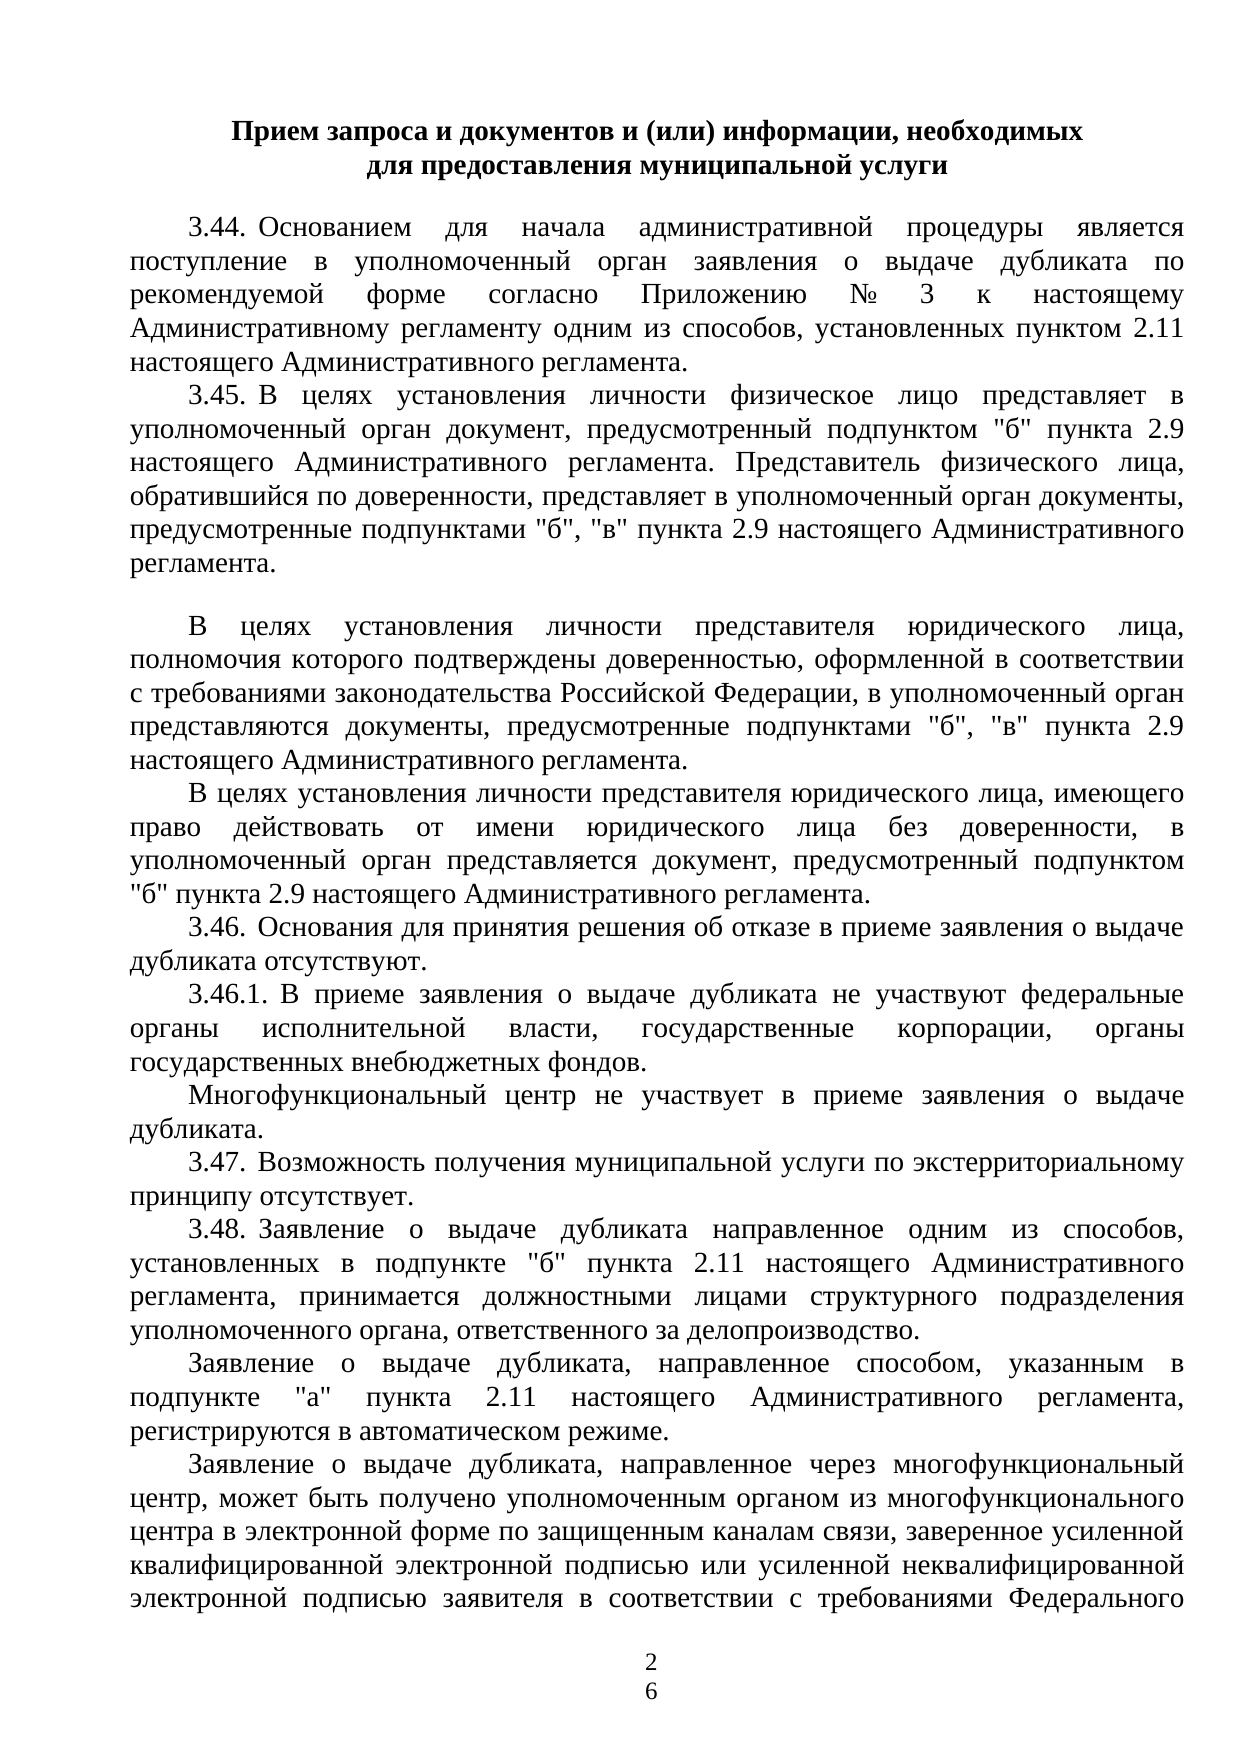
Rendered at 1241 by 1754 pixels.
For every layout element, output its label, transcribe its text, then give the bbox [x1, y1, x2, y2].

text Многофункциональный центр не участвует в приеме заявления о выдаче дубликата. [129, 1077, 1185, 1144]
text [129, 1446, 1185, 1614]
text Прием запроса и документов и (или) информации, необходимых для предоставления муниципальной услуги [129, 113, 1185, 180]
text В целях установления личности представителя юридического лица, полномочия которого подтверждены доверенностью, оформленной в соответствии с требованиями законодательства Российской Федерации, в уполномоченный орган представляются документы, предусмотренные подпунктами "б", "в" пункта 2.9 настоящего Административного регламента. [129, 608, 1185, 775]
list Заявление о выдаче дубликата направленное одним из способов, установленных в подпункте "б" пункта 2.11 настоящего Административного регламента, принимается должностными лицами структурного подразделения уполномоченного органа, ответственного за делопроизводство. [129, 1211, 1185, 1346]
list Основания для принятия решения об отказе в приеме заявления о выдаче дубликата отсутствуют. [129, 909, 1185, 977]
list Основанием для начала административной процедуры является поступление в уполномоченный орган заявления о выдаче дубликата по рекомендуемой форме согласно Приложению № 3 к настоящему Административному регламенту одним из способов, установленных пунктом 2.11 настоящего Административного регламента. [129, 209, 1185, 377]
list В целях установления личности физическое лицо представляет в уполномоченный орган документ, предусмотренный подпунктом "б" пункта 2.9 настоящего Административного регламента. Представитель физического лица, обратившийся по доверенности, представляет в уполномоченный орган документы, предусмотренные подпунктами "б", "в" пункта 2.9 настоящего Административного регламента. [129, 377, 1185, 578]
list В приеме заявления о выдаче дубликата не участвуют федеральные органы исполнительной власти, государственные корпорации, органы государственных внебюджетных фондов. [129, 977, 1185, 1077]
text Заявление о выдаче дубликата, направленное способом, указанным в подпункте "а" пункта 2.11 настоящего Административного регламента, регистрируются в автоматическом режиме. [129, 1346, 1185, 1446]
text В целях установления личности представителя юридического лица, имеющего право действовать от имени юридического лица без доверенности, в уполномоченный орган представляется документ, предусмотренный подпунктом "б" пункта 2.9 настоящего Административного регламента. [129, 775, 1185, 909]
list Возможность получения муниципальной услуги по экстерриториальному принципу отсутствует. [129, 1144, 1185, 1211]
